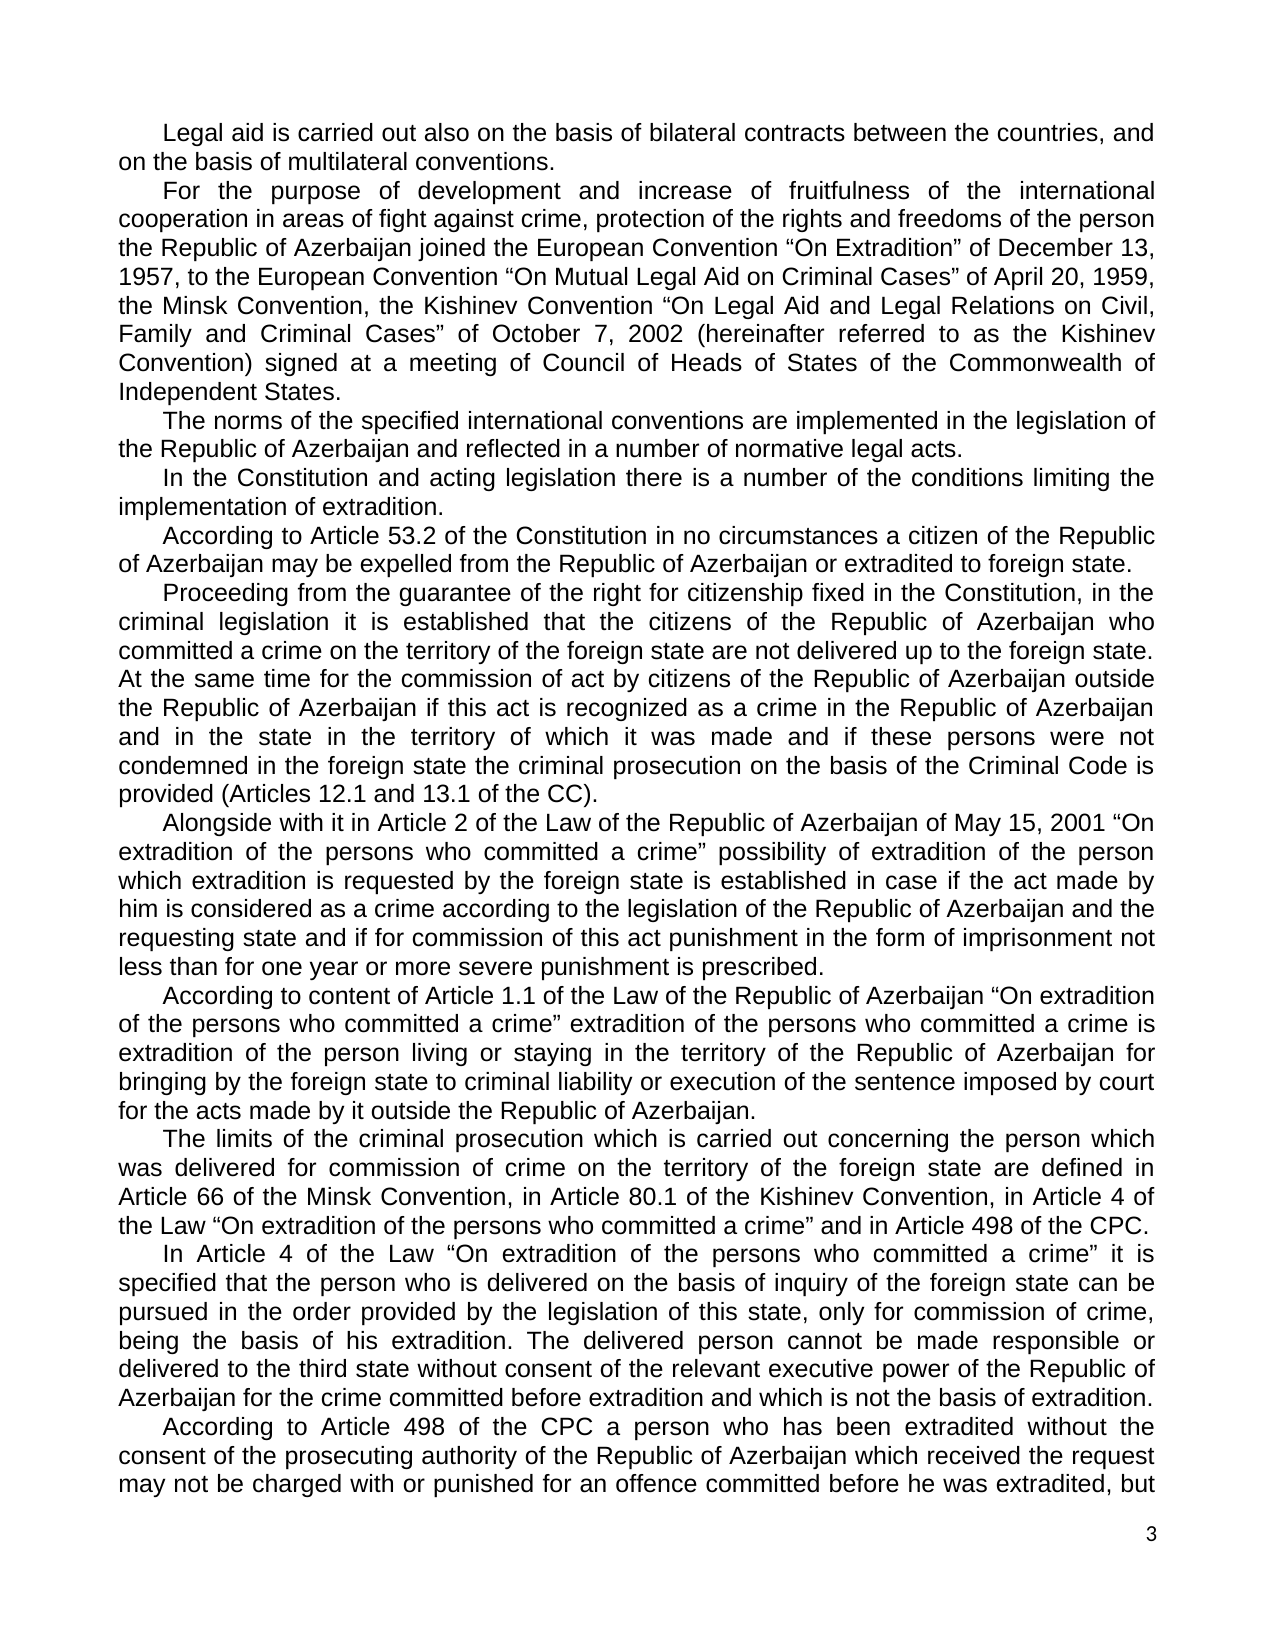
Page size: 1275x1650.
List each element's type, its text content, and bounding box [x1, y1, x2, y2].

text Alongside with it in Article 2 of the Law of the Republic of Azerbaijan of May 15, 2001 “On extradition of the persons who committed a crime” possibility of extradition of the person which extradition is requested by the foreign state is established in case if the act made by him is considered as a crime according to the legislation of the Republic of Azerbaijan and the requesting state and if for commission of this act punishment in the form of imprisonment not less than for one year or more severe punishment is prescribed. [118, 808, 1157, 981]
text According to Article 53.2 of the Constitution in no circumstances a citizen of the Republic of Azerbaijan may be expelled from the Republic of Azerbaijan or extradited to foreign state. [118, 521, 1157, 578]
text In Article 4 of the Law “On extradition of the persons who committed a crime” it is specified that the person who is delivered on the basis of inquiry of the foreign state can be pursued in the order provided by the legislation of this state, only for commission of crime, being the basis of his extradition. The delivered person cannot be made responsible or delivered to the third state without consent of the relevant executive power of the Republic of Azerbaijan for the crime committed before extradition and which is not the basis of extradition. [118, 1239, 1157, 1412]
text Legal aid is carried out also on the basis of bilateral contracts between the countries, and on the basis of multilateral conventions. [118, 118, 1157, 176]
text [118, 1412, 1157, 1498]
text According to content of Article 1.1 of the Law of the Republic of Azerbaijan “On extradition of the persons who committed a crime” extradition of the persons who committed a crime is extradition of the person living or staying in the territory of the Republic of Azerbaijan for bringing by the foreign state to criminal liability or execution of the sentence imposed by court for the acts made by it outside the Republic of Azerbaijan. [118, 981, 1157, 1124]
text For the purpose of development and increase of fruitfulness of the international cooperation in areas of fight against crime, protection of the rights and freedoms of the person the Republic of Azerbaijan joined the European Convention “On Extradition” of December 13, 1957, to the European Convention “On Mutual Legal Aid on Criminal Cases” of April 20, 1959, the Minsk Convention, the Kishinev Convention “On Legal Aid and Legal Relations on Civil, Family and Criminal Cases” of October 7, 2002 (hereinafter referred to as the Kishinev Convention) signed at a meeting of Council of Heads of States of the Commonwealth of Independent States. [118, 176, 1157, 406]
text The norms of the specified international conventions are implemented in the legislation of the Republic of Azerbaijan and reflected in a number of normative legal acts. [118, 406, 1157, 463]
text Proceeding from the guarantee of the right for citizenship fixed in the Constitution, in the criminal legislation it is established that the citizens of the Republic of Azerbaijan who committed a crime on the territory of the foreign state are not delivered up to the foreign state. At the same time for the commission of act by citizens of the Republic of Azerbaijan outside the Republic of Azerbaijan if this act is recognized as a crime in the Republic of Azerbaijan and in the state in the territory of which it was made and if these persons were not condemned in the foreign state the criminal prosecution on the basis of the Criminal Code is provided (Articles 12.1 and 13.1 of the CC). [118, 578, 1157, 808]
text In the Constitution and acting legislation there is a number of the conditions limiting the implementation of extradition. [118, 463, 1157, 521]
text The limits of the criminal prosecution which is carried out concerning the person which was delivered for commission of crime on the territory of the foreign state are defined in Article 66 of the Minsk Convention, in Article 80.1 of the Kishinev Convention, in Article 4 of the Law “On extradition of the persons who committed a crime” and in Article 498 of the CPC. [118, 1124, 1157, 1239]
